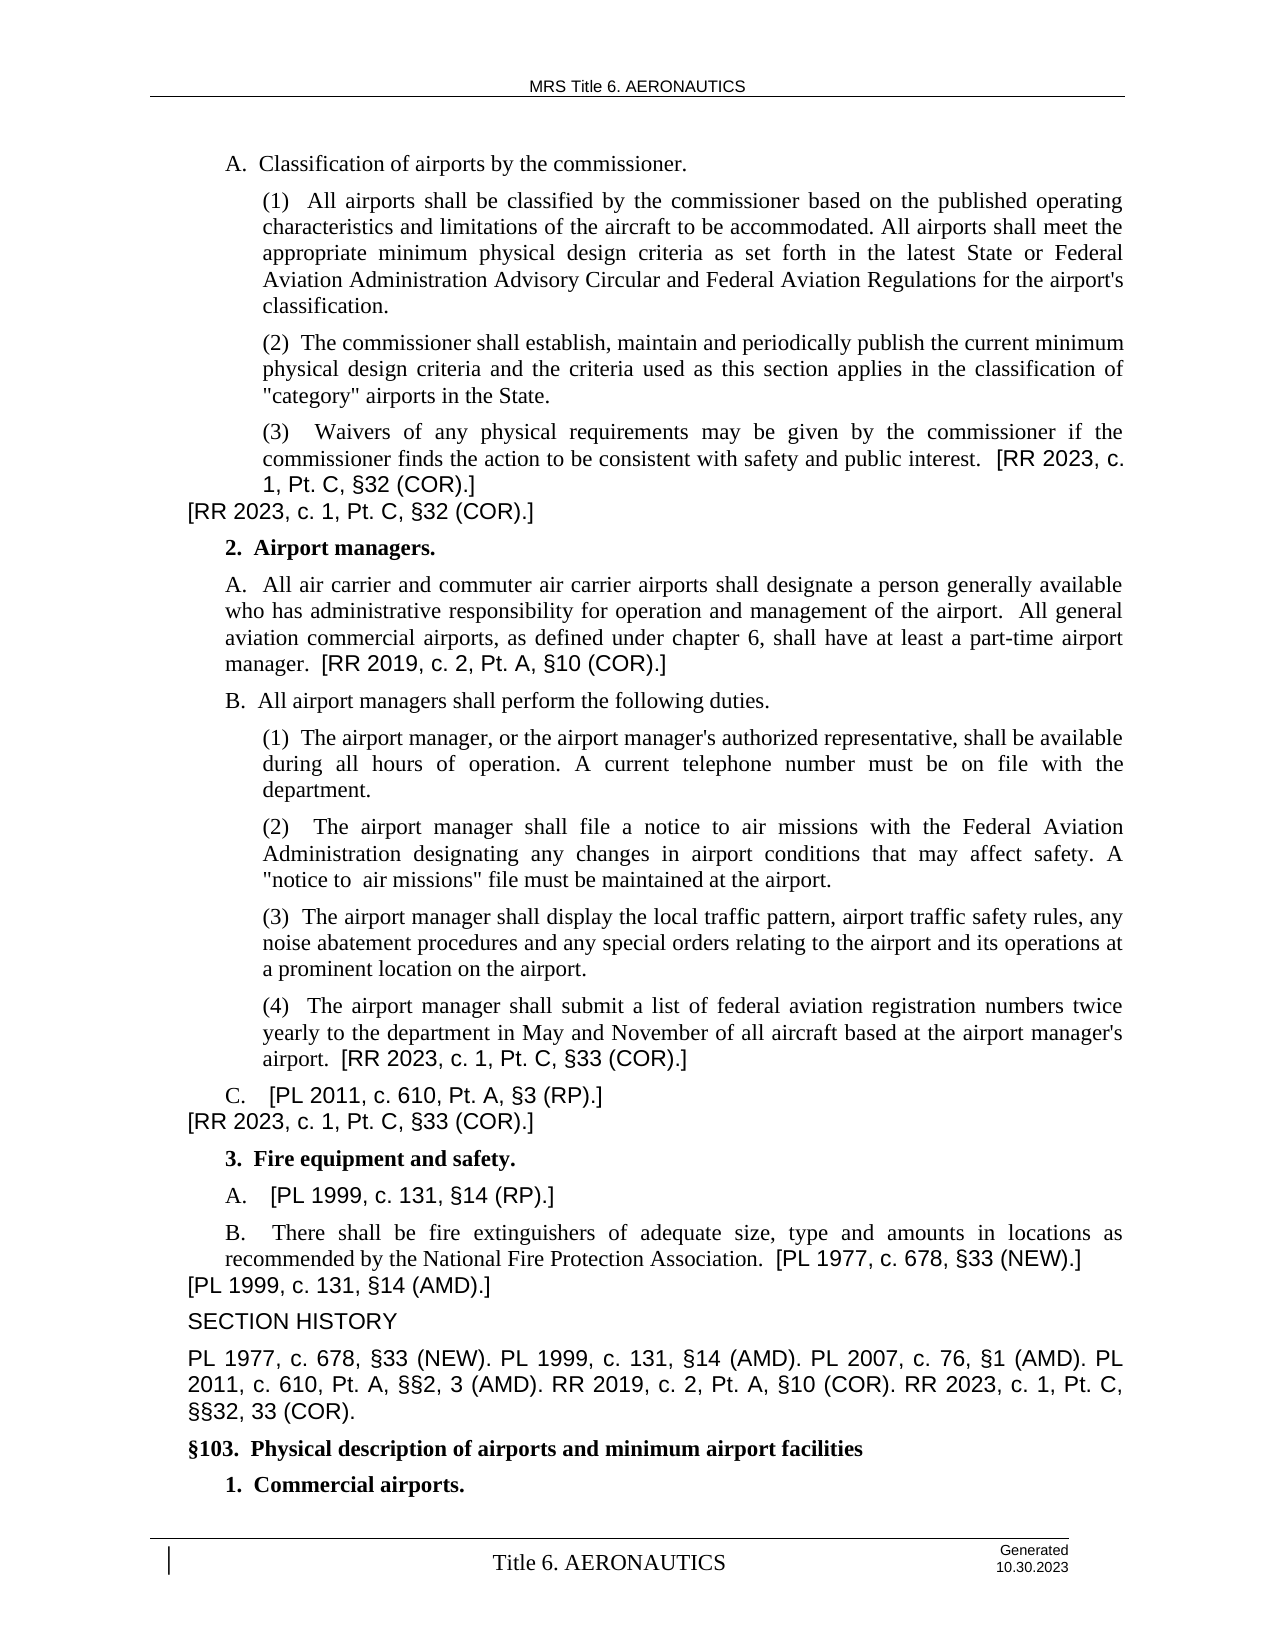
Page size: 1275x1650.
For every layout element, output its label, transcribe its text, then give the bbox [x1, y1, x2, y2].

text (3) Waivers of any physical requirements may be given by the commissioner if the commissioner finds the action to be consistent with safety and public interest. [RR 2023, c. 1, Pt. C, §32 (COR).] [262, 418, 1125, 498]
text B. All airport managers shall perform the following duties. [225, 687, 1125, 713]
text 2. Airport managers. [187, 534, 1125, 561]
text [RR 2023, c. 1, Pt. C, §32 (COR).] [187, 498, 1125, 524]
text B. There shall be fire extinguishers of adequate size, type and amounts in locations as recommended by the National Fire Protection Association. [PL 1977, c. 678, §33 (NEW).] [225, 1219, 1125, 1272]
text C. [PL 2011, c. 610, Pt. A, §3 (RP).] [225, 1082, 1125, 1108]
text (4) The airport manager shall submit a list of federal aviation registration numbers twice yearly to the department in May and November of all aircraft based at the airport manager's airport. [RR 2023, c. 1, Pt. C, §33 (COR).] [262, 992, 1125, 1071]
text SECTION HISTORY [187, 1308, 1125, 1335]
text 1. Commercial airports. [187, 1471, 1125, 1498]
text (3) The airport manager shall display the local traffic pattern, airport traffic safety rules, any noise abatement procedures and any special orders relating to the airport and its operations at a prominent location on the airport. [262, 903, 1125, 982]
text (1) All airports shall be classified by the commissioner based on the published operating characteristics and limitations of the aircraft to be accommodated. All airports shall meet the appropriate minimum physical design criteria as set forth in the latest State or Federal Aviation Administration Advisory Circular and Federal Aviation Regulations for the airport's classification. [262, 187, 1125, 318]
text [RR 2023, c. 1, Pt. C, §33 (COR).] [187, 1108, 1125, 1135]
text (1) The airport manager, or the airport manager's authorized representative, shall be available during all hours of operation. A current telephone number must be on file with the department. [262, 724, 1125, 803]
text (2) The airport manager shall file a notice to air missions with the Federal Aviation Administration designating any changes in airport conditions that may affect safety. A "notice to air missions" file must be maintained at the airport. [262, 813, 1125, 892]
text A. Classification of airports by the commissioner. [225, 150, 1125, 176]
text §103. Physical description of airports and minimum airport facilities [187, 1434, 1125, 1461]
text (2) The commissioner shall establish, maintain and periodically publish the current minimum physical design criteria and the criteria used as this section applies in the classification of "category" airports in the State. [262, 329, 1125, 408]
text A. All air carrier and commuter air carrier airports shall designate a person generally available who has administrative responsibility for operation and management of the airport. All general aviation commercial airports, as defined under chapter 6, shall have at least a part-time airport manager. [RR 2019, c. 2, Pt. A, §10 (COR).] [225, 571, 1125, 677]
text PL 1977, c. 678, §33 (NEW). PL 1999, c. 131, §14 (AMD). PL 2007, c. 76, §1 (AMD). PL 2011, c. 610, Pt. A, §§2, 3 (AMD). RR 2019, c. 2, Pt. A, §10 (COR). RR 2023, c. 1, Pt. C, §§32, 33 (COR). [187, 1345, 1125, 1424]
text 3. Fire equipment and safety. [187, 1145, 1125, 1171]
text A. [PL 1999, c. 131, §14 (RP).] [225, 1182, 1125, 1208]
text [PL 1999, c. 131, §14 (AMD).] [187, 1272, 1125, 1298]
